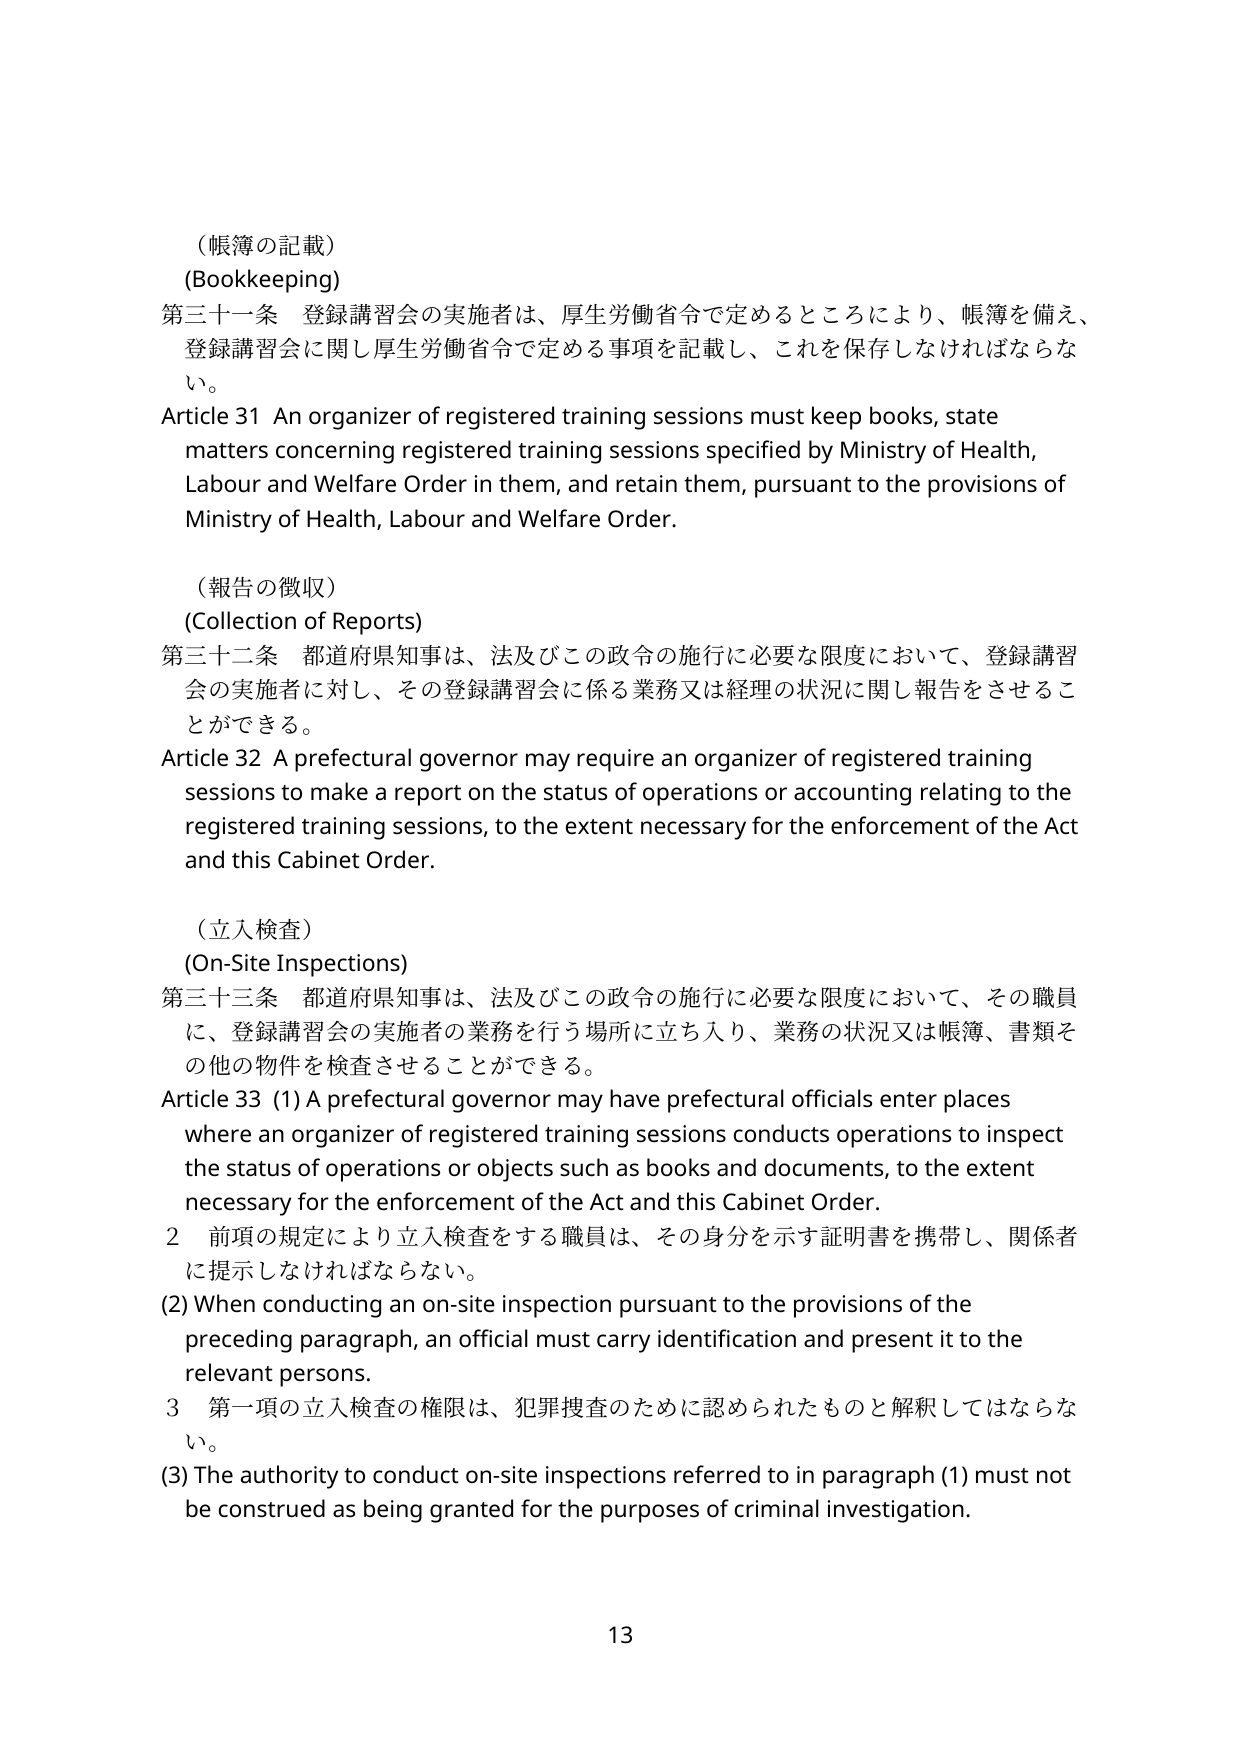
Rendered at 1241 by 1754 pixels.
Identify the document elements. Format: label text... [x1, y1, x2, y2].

text （立入検査） [184, 911, 1079, 945]
text (2) When conducting an on-site inspection pursuant to the provisions of the preceding paragraph, an official must carry identification and present it to the relevant persons. [161, 1287, 1079, 1389]
text (Bookkeeping) [184, 262, 1079, 296]
text Article 33 (1) A prefectural governor may have prefectural officials enter places where an organizer of registered training sessions conducts operations to inspect the status of operations or objects such as books and documents, to the extent necessary for the enforcement of the Act and this Cabinet Order. [161, 1082, 1079, 1219]
text （帳簿の記載） [184, 228, 1079, 262]
text 第三十二条 都道府県知事は、法及びこの政令の施行に必要な限度において、登録講習会の実施者に対し、その登録講習会に係る業務又は経理の状況に関し報告をさせることができる。 [161, 638, 1079, 740]
text 第三十一条 登録講習会の実施者は、厚生労働省令で定めるところにより、帳簿を備え、登録講習会に関し厚生労働省令で定める事項を記載し、これを保存しなければならない。 [161, 296, 1079, 399]
text （報告の徴収） [184, 569, 1079, 604]
text ３ 第一項の立入検査の権限は、犯罪捜査のために認められたものと解釈してはならない。 [161, 1389, 1079, 1458]
text (Collection of Reports) [184, 604, 1079, 638]
text 第三十三条 都道府県知事は、法及びこの政令の施行に必要な限度において、その職員に、登録講習会の実施者の業務を行う場所に立ち入り、業務の状況又は帳簿、書類その他の物件を検査させることができる。 [161, 979, 1079, 1082]
text ２ 前項の規定により立入検査をする職員は、その身分を示す証明書を携帯し、関係者に提示しなければならない。 [161, 1219, 1079, 1287]
text (On-Site Inspections) [184, 945, 1079, 979]
text Article 32 A prefectural governor may require an organizer of registered training sessions to make a report on the status of operations or accounting relating to the registered training sessions, to the extent necessary for the enforcement of the Act and this Cabinet Order. [161, 740, 1079, 877]
text (3) The authority to conduct on-site inspections referred to in paragraph (1) must not be construed as being granted for the purposes of criminal investigation. [161, 1458, 1079, 1526]
text Article 31 An organizer of registered training sessions must keep books, state matters concerning registered training sessions specified by Ministry of Health, Labour and Welfare Order in them, and retain them, pursuant to the provisions of Ministry of Health, Labour and Welfare Order. [161, 399, 1079, 535]
